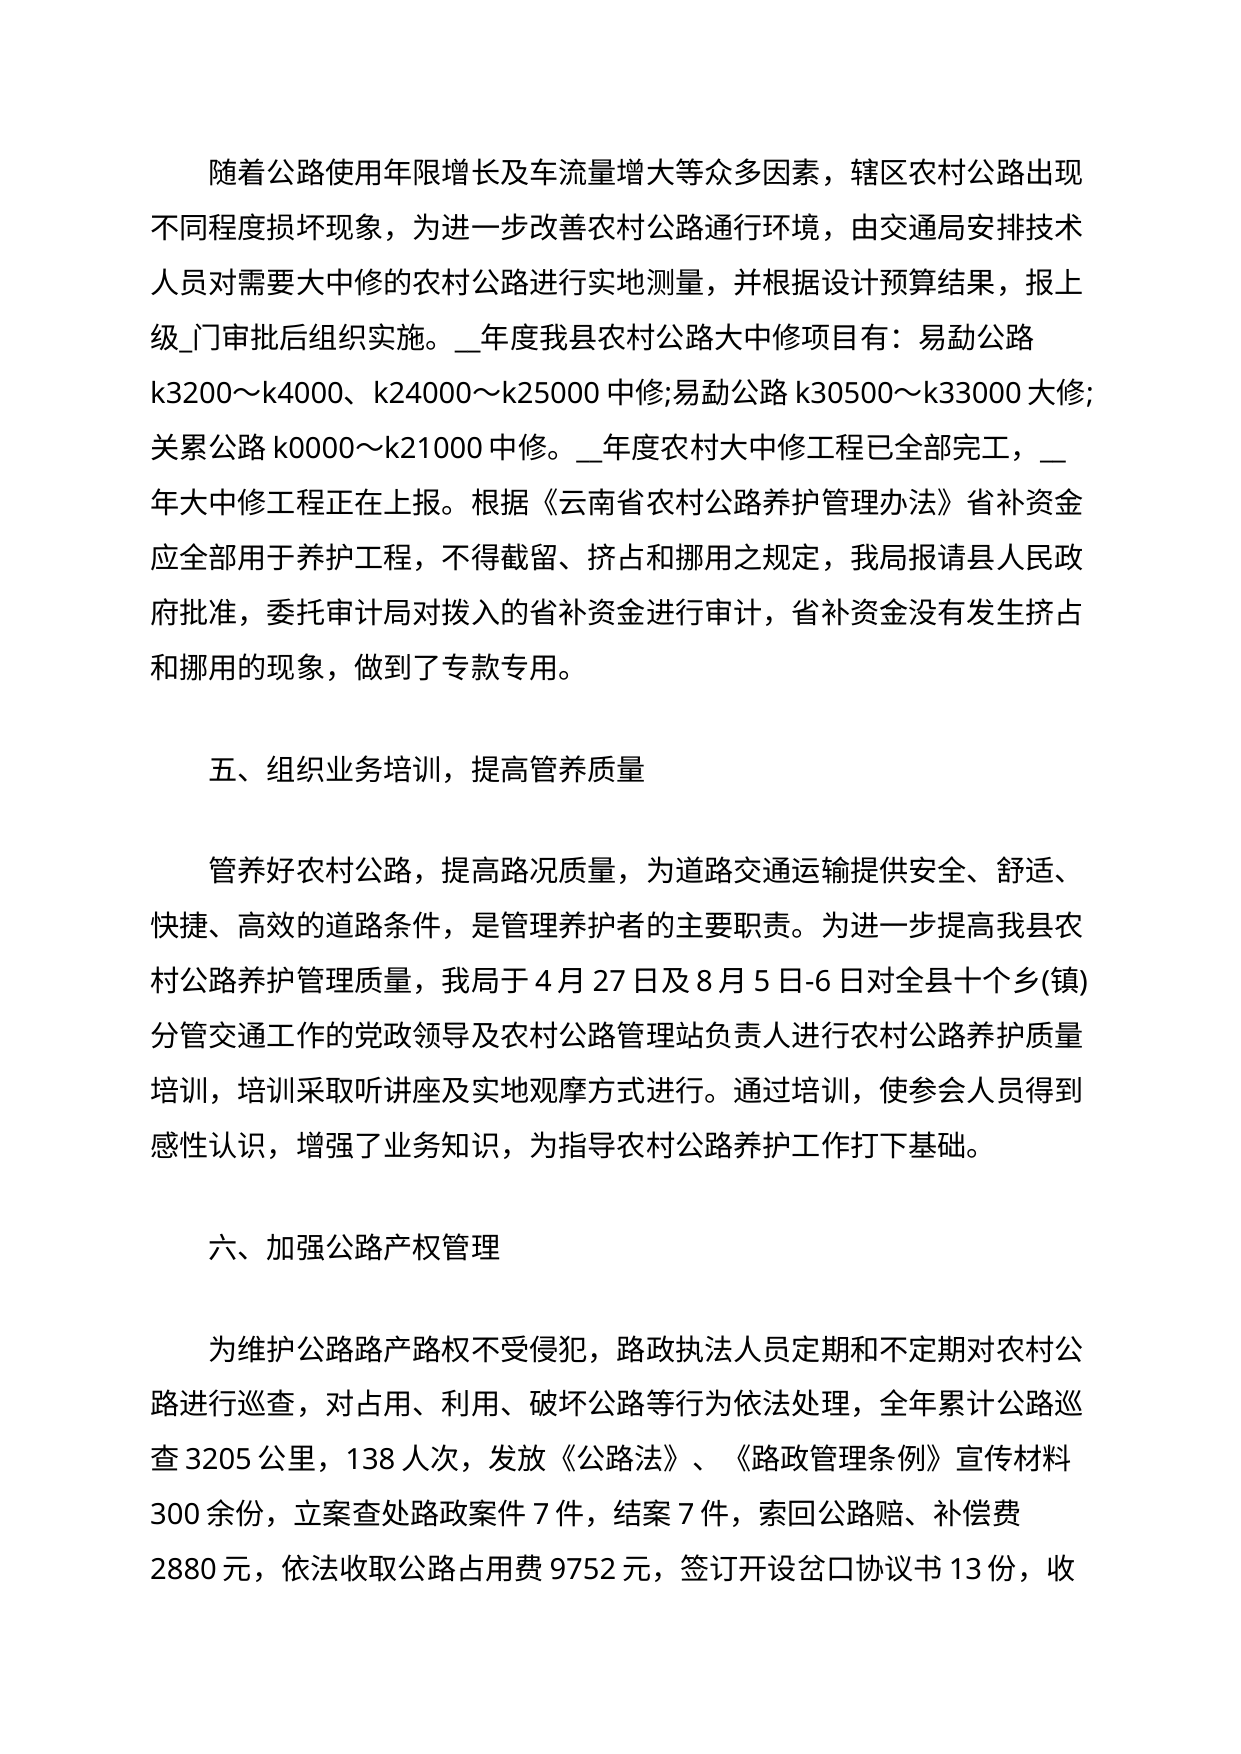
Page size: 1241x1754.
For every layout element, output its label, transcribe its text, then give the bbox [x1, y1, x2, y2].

text 随着公路使用年限增长及车流量增大等众多因素，辖区农村公路出现不同程度损坏现象，为进一步改善农村公路通行环境，由交通局安排技术人员对需要大中修的农村公路进行实地测量，并根据设计预算结果，报上级_门审批后组织实施。__年度我县农村公路大中修项目有：易勐公路k3200～k4000、k24000～k25000中修;易勐公路k30500～k33000大修;关累公路k0000～k21000中修。__年度农村大中修工程已全部完工，__年大中修工程正在上报。根据《云南省农村公路养护管理办法》省补资金应全部用于养护工程，不得截留、挤占和挪用之规定，我局报请县人民政府批准，委托审计局对拨入的省补资金进行审计，省补资金没有发生挤占和挪用的现象，做到了专款专用。 [150, 150, 1090, 687]
text 五、组织业务培训，提高管养质量 [150, 746, 1090, 788]
text 管养好农村公路，提高路况质量，为道路交通运输提供安全、舒适、快捷、高效的道路条件，是管理养护者的主要职责。为进一步提高我县农村公路养护管理质量，我局于4月27日及8月5日-6日对全县十个乡(镇)分管交通工作的党政领导及农村公路管理站负责人进行农村公路养护质量培训，培训采取听讲座及实地观摩方式进行。通过培训，使参会人员得到感性认识，增强了业务知识，为指导农村公路养护工作打下基础。 [150, 848, 1090, 1165]
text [150, 1326, 1090, 1588]
text 六、加强公路产权管理 [150, 1224, 1090, 1267]
